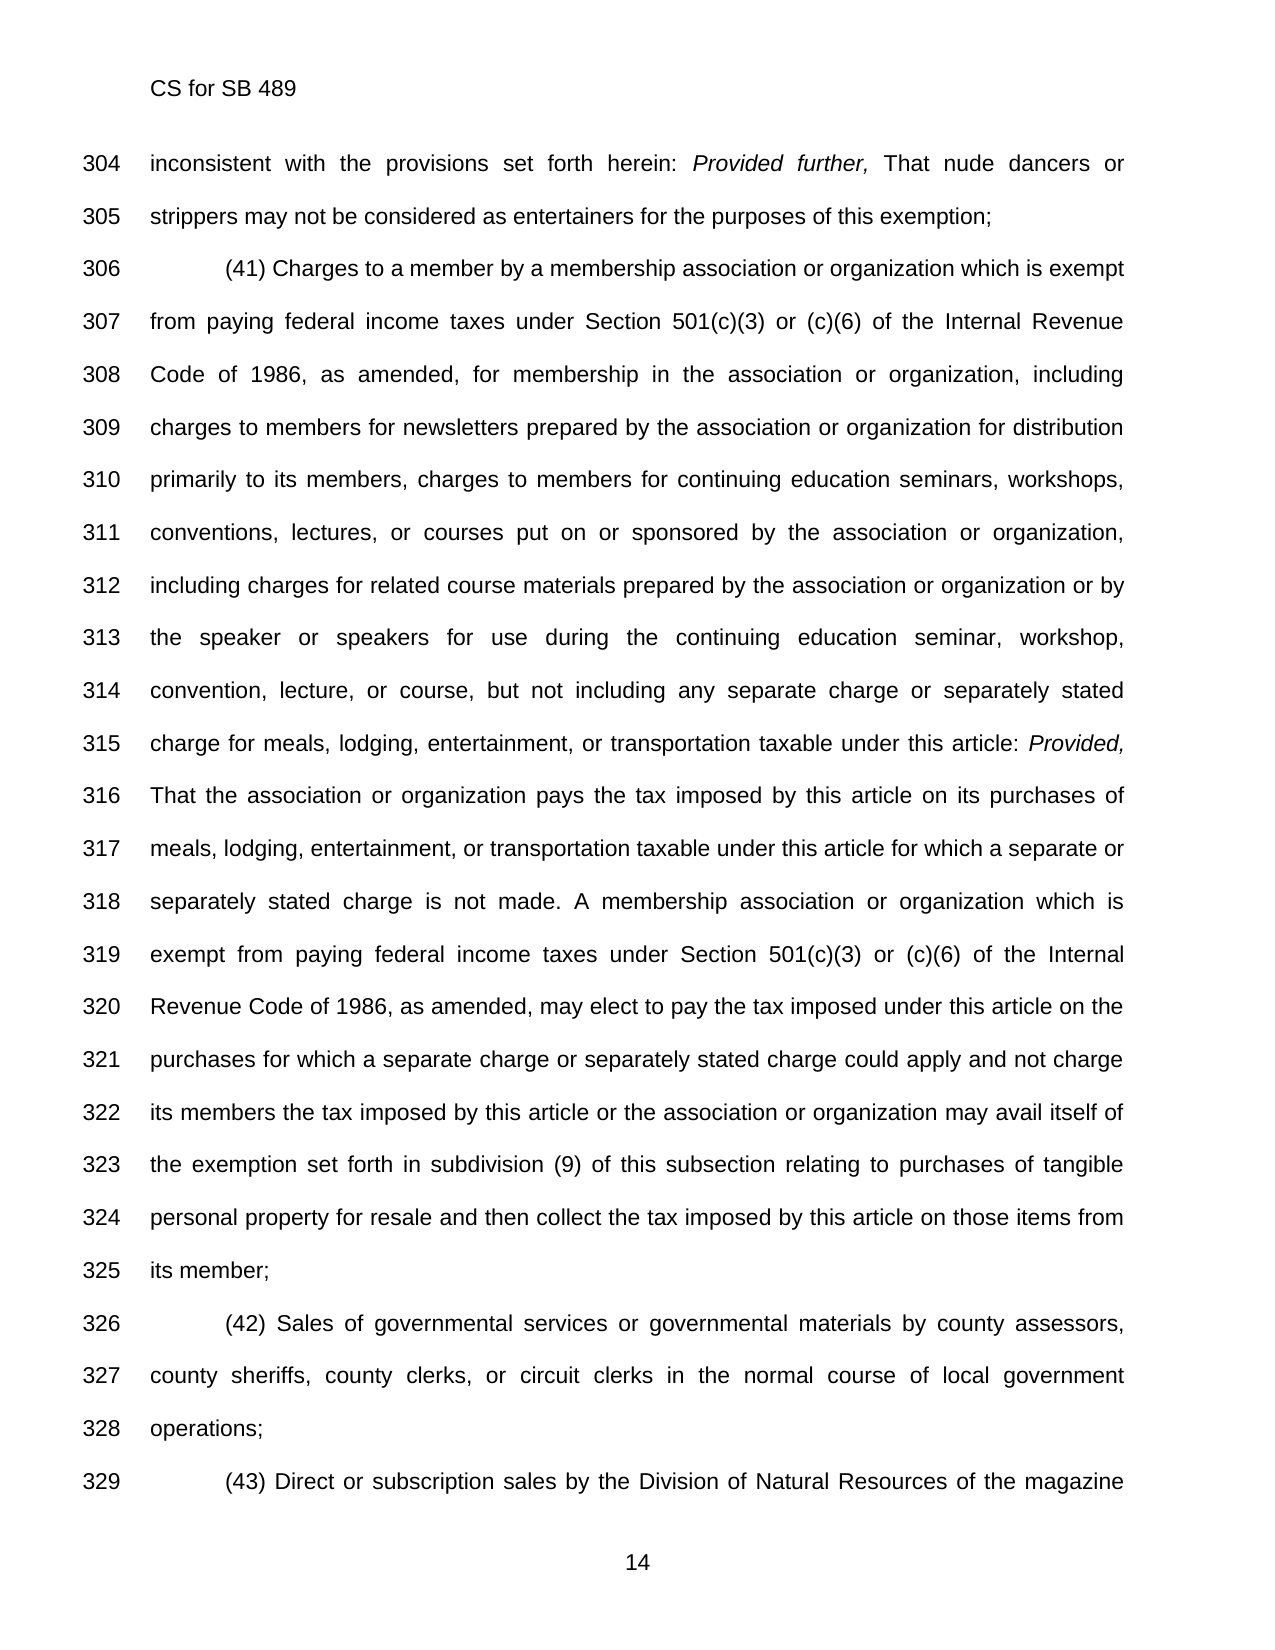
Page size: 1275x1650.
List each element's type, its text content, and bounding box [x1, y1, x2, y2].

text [150, 1468, 1125, 1494]
text (41) Charges to a member by a membership association or organization which is exempt from paying federal income taxes under Section 501(c)(3) or (c)(6) of the Internal Revenue Code of 1986, as amended, for membership in the association or organization, including charges to members for newsletters prepared by the association or organization for distribution primarily to its members, charges to members for continuing education seminars, workshops, conventions, lectures, or courses put on or sponsored by the association or organization, including charges for related course materials prepared by the association or organization or by the speaker or speakers for use during the continuing education seminar, workshop, convention, lecture, or course, but not including any separate charge or separately stated charge for meals, lodging, entertainment, or transportation taxable under this article: Provided, That the association or organization pays the tax imposed by this article on its purchases of meals, lodging, entertainment, or transportation taxable under this article for which a separate or separately stated charge is not made. A membership association or organization which is exempt from paying federal income taxes under Section 501(c)(3) or (c)(6) of the Internal Revenue Code of 1986, as amended, may elect to pay the tax imposed under this article on the purchases for which a separate charge or separately stated charge could apply and not charge its members the tax imposed by this article or the association or organization may avail itself of the exemption set forth in subdivision (9) of this subsection relating to purchases of tangible personal property for resale and then collect the tax imposed by this article on those items from its member; [150, 255, 1125, 1283]
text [150, 150, 1125, 229]
text (42) Sales of governmental services or governmental materials by county assessors, county sheriffs, county clerks, or circuit clerks in the normal course of local government operations; [150, 1309, 1125, 1441]
